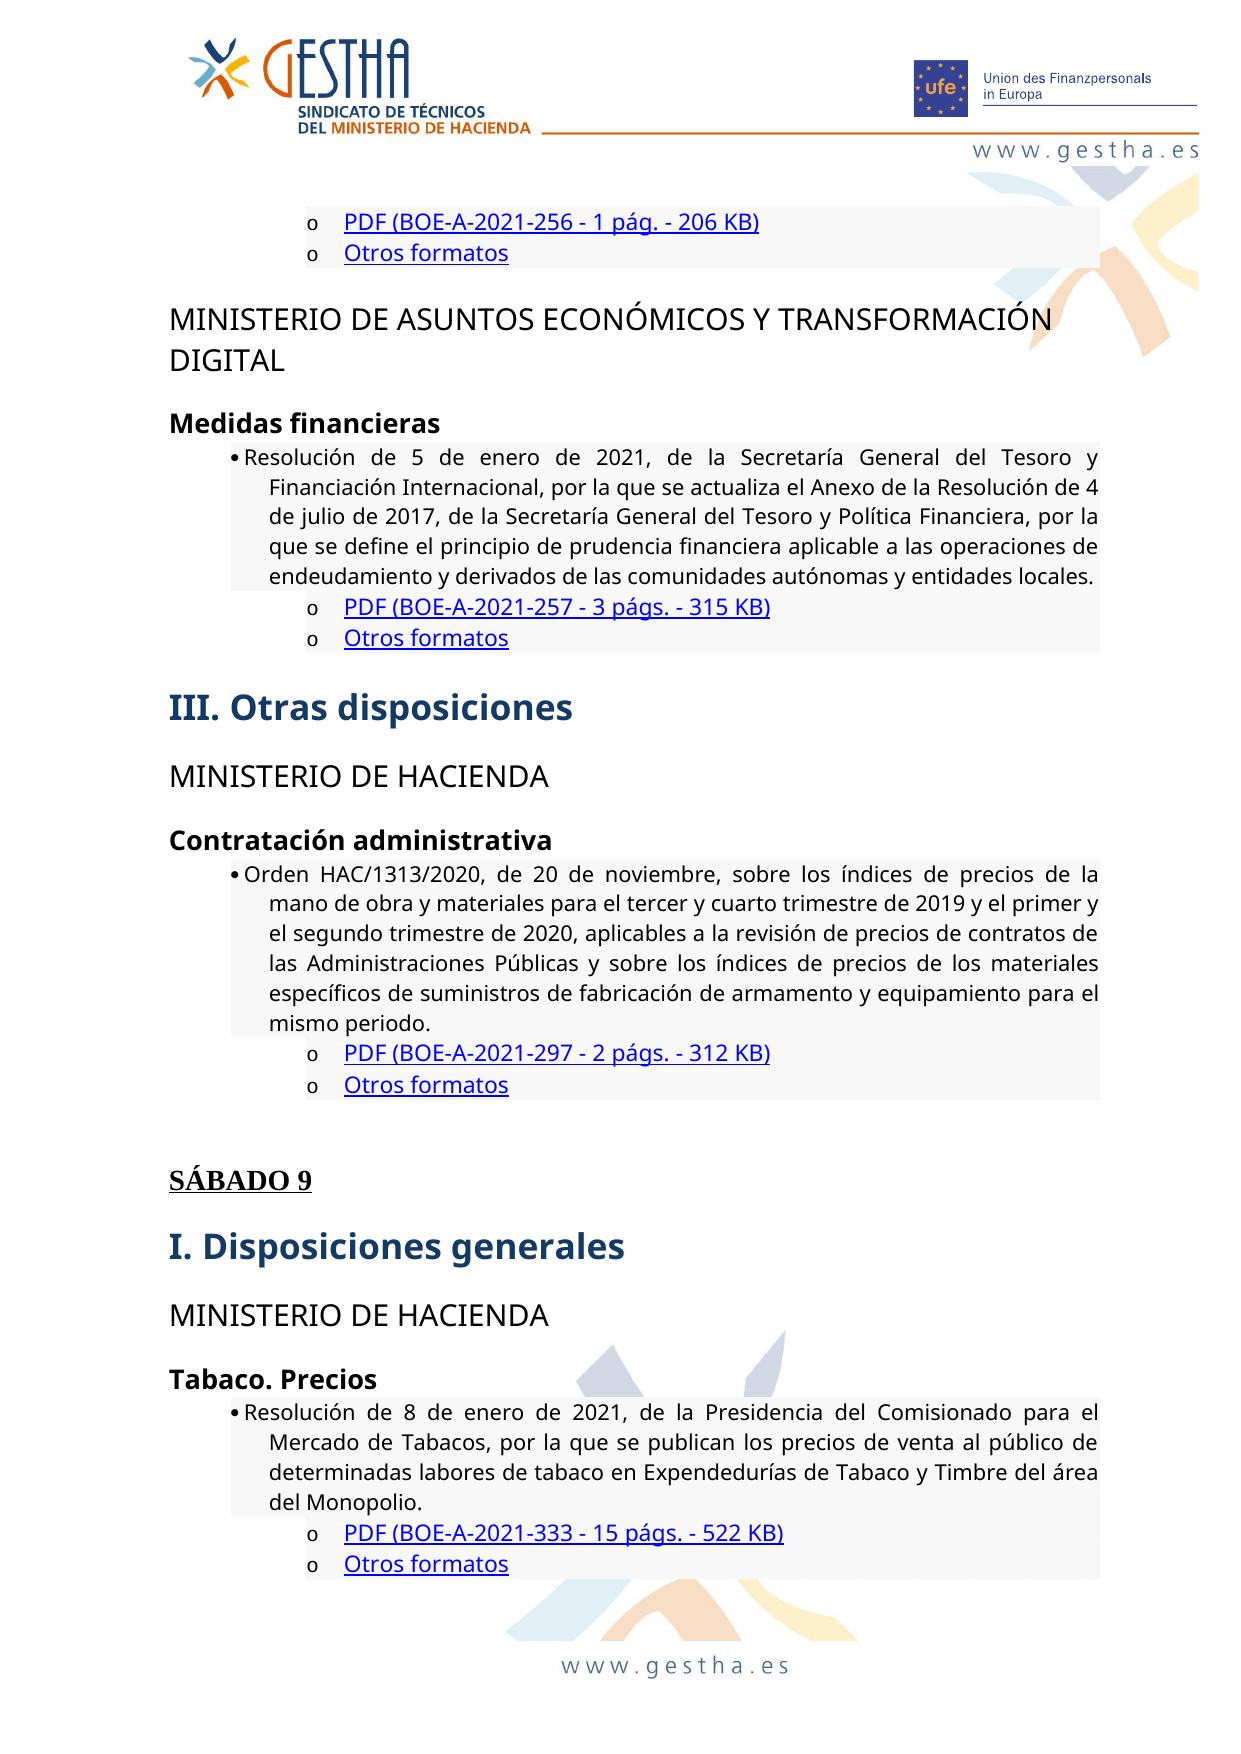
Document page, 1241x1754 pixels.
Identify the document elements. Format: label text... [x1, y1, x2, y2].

list PDF (BOE-A-2021-257 - 3 págs. - 315 KB) [306, 591, 1100, 622]
list Resolución de 8 de enero de 2021, de la Presidencia del Comisionado para el Mercado de Tabacos, por la que se publican los precios de venta al público de determinadas labores de tabaco en Expendedurías de Tabaco y Timbre del área del Monopolio. [231, 1397, 1100, 1517]
list Otros formatos [306, 1548, 1100, 1579]
list Orden HAC/1313/2020, de 20 de noviembre, sobre los índices de precios de la mano de obra y materiales para el tercer y cuarto trimestre de 2019 y el primer y el segundo trimestre de 2020, aplicables a la revisión de precios de contratos de las Administraciones Públicas y sobre los índices de precios de los materiales específicos de suministros de fabricación de armamento y equipamiento para el mismo periodo. [231, 859, 1100, 1037]
list PDF (BOE-A-2021-256 - 1 pág. - 206 KB) [306, 206, 1100, 237]
subtitle I. Disposiciones generales [169, 1221, 1125, 1269]
subtitle Medidas financieras [169, 405, 1125, 442]
list PDF (BOE-A-2021-297 - 2 págs. - 312 KB) [306, 1037, 1100, 1069]
subtitle MINISTERIO DE HACIENDA [169, 756, 1125, 797]
picture [168, 1316, 1181, 1680]
list Resolución de 5 de enero de 2021, de la Secretaría General del Tesoro y Financiación Internacional, por la que se actualiza el Anexo de la Resolución de 4 de julio de 2017, de la Secretaría General del Tesoro y Política Financiera, por la que se define el principio de prudencia financiera aplicable a las operaciones de endeudamiento y derivados de las comunidades autónomas y entidades locales. [231, 442, 1100, 591]
list Otros formatos [306, 237, 1100, 268]
subtitle Contratación administrativa [169, 822, 1125, 859]
list Otros formatos [306, 1069, 1100, 1100]
subtitle MINISTERIO DE ASUNTOS ECONÓMICOS Y TRANSFORMACIÓN DIGITAL [169, 298, 1125, 380]
text SÁBADO 9 [169, 1163, 1125, 1196]
list Otros formatos [306, 622, 1100, 653]
subtitle Tabaco. Precios [169, 1361, 1125, 1397]
subtitle III. Otras disposiciones [169, 682, 1125, 731]
picture [187, 37, 1200, 441]
subtitle MINISTERIO DE HACIENDA [169, 1294, 1125, 1336]
list PDF (BOE-A-2021-333 - 15 págs. - 522 KB) [306, 1517, 1100, 1548]
